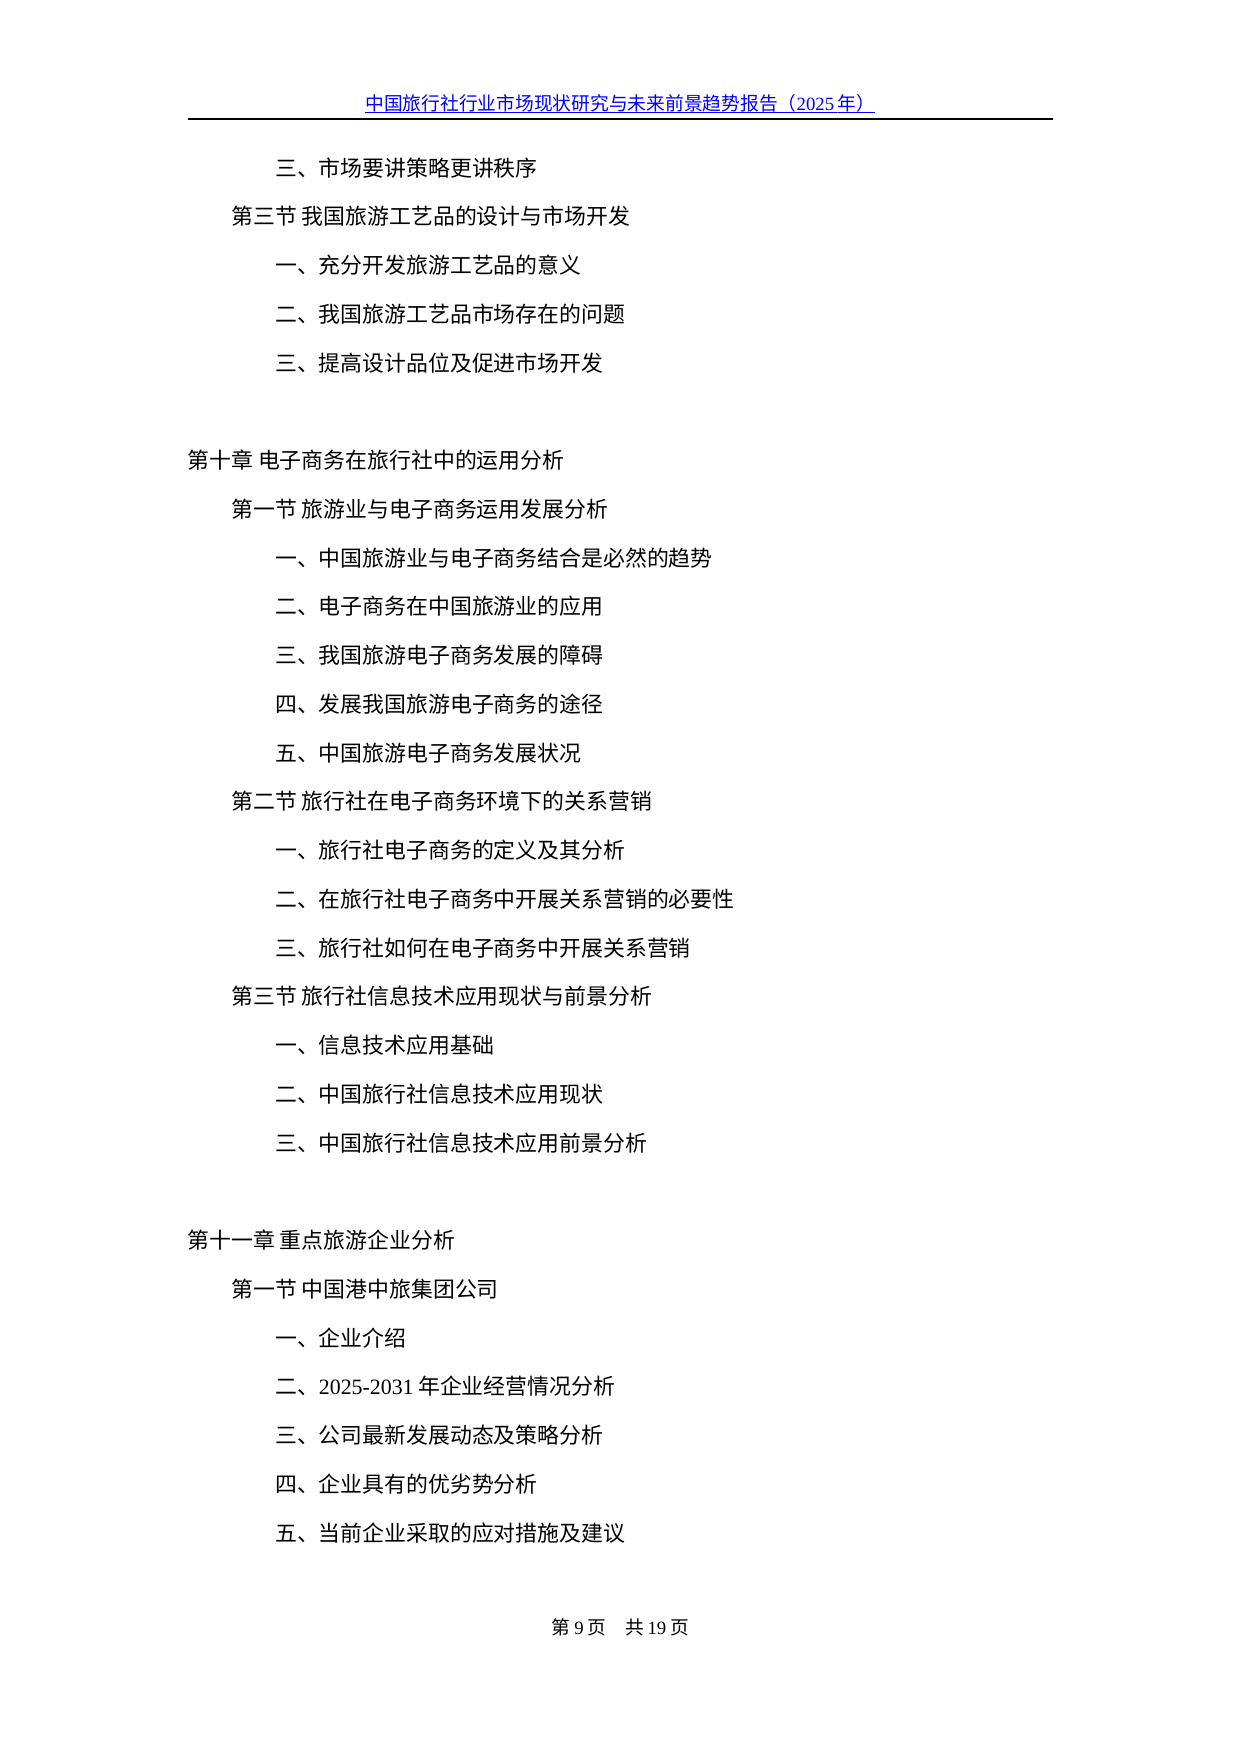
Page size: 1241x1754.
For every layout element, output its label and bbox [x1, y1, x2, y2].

text [187, 150, 1053, 1548]
